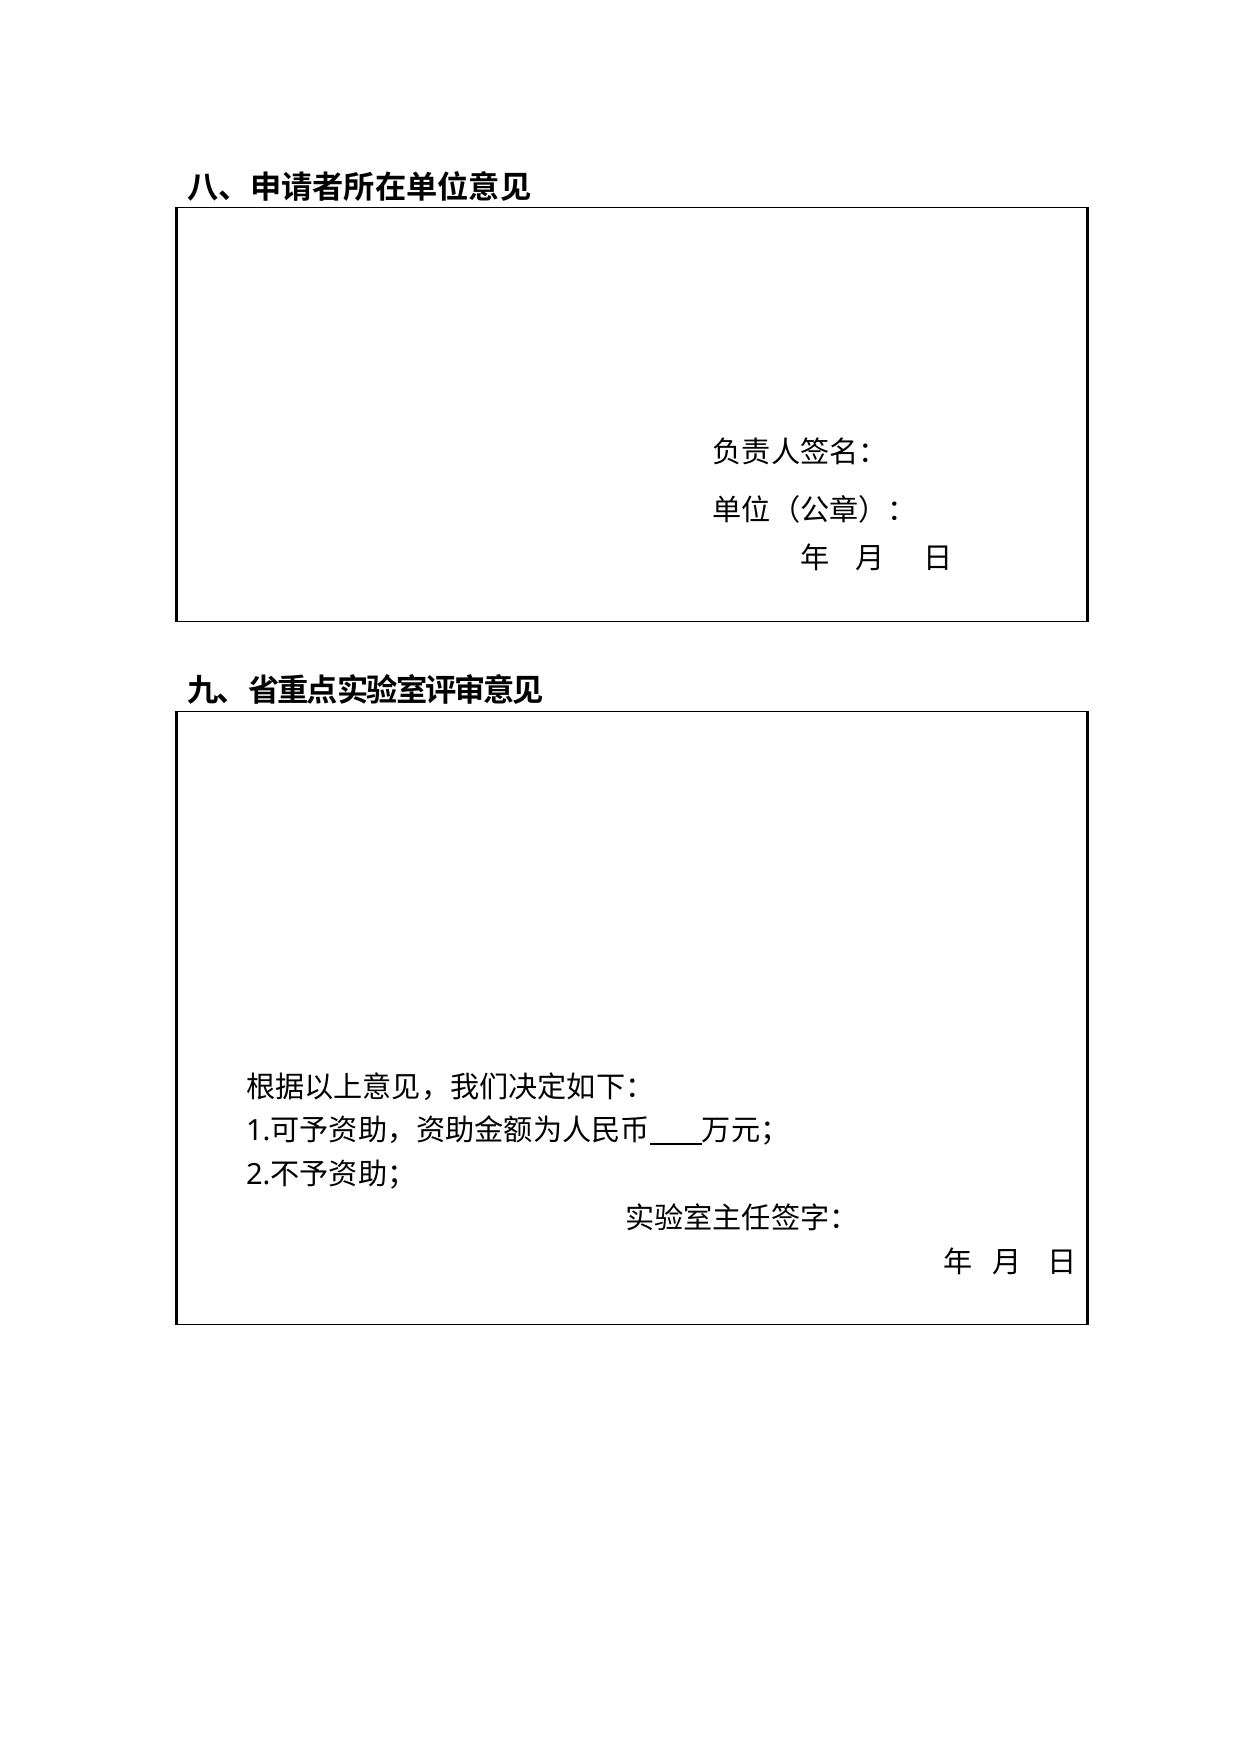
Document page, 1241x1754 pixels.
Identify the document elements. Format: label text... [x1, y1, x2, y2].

table_header 根据以上意见，我们决定如下： 1.可予资助，资助金额为人民币 万元； 2.不予资助； 实验室主任签字： 年 月 日 [178, 712, 1086, 1324]
text 九、省重点实验室评审意见 [187, 666, 1053, 711]
table_header 负责人签名： 单位（公章）： 年 月 日 [178, 208, 1086, 621]
text 八、申请者所在单位意见 [187, 162, 1053, 207]
